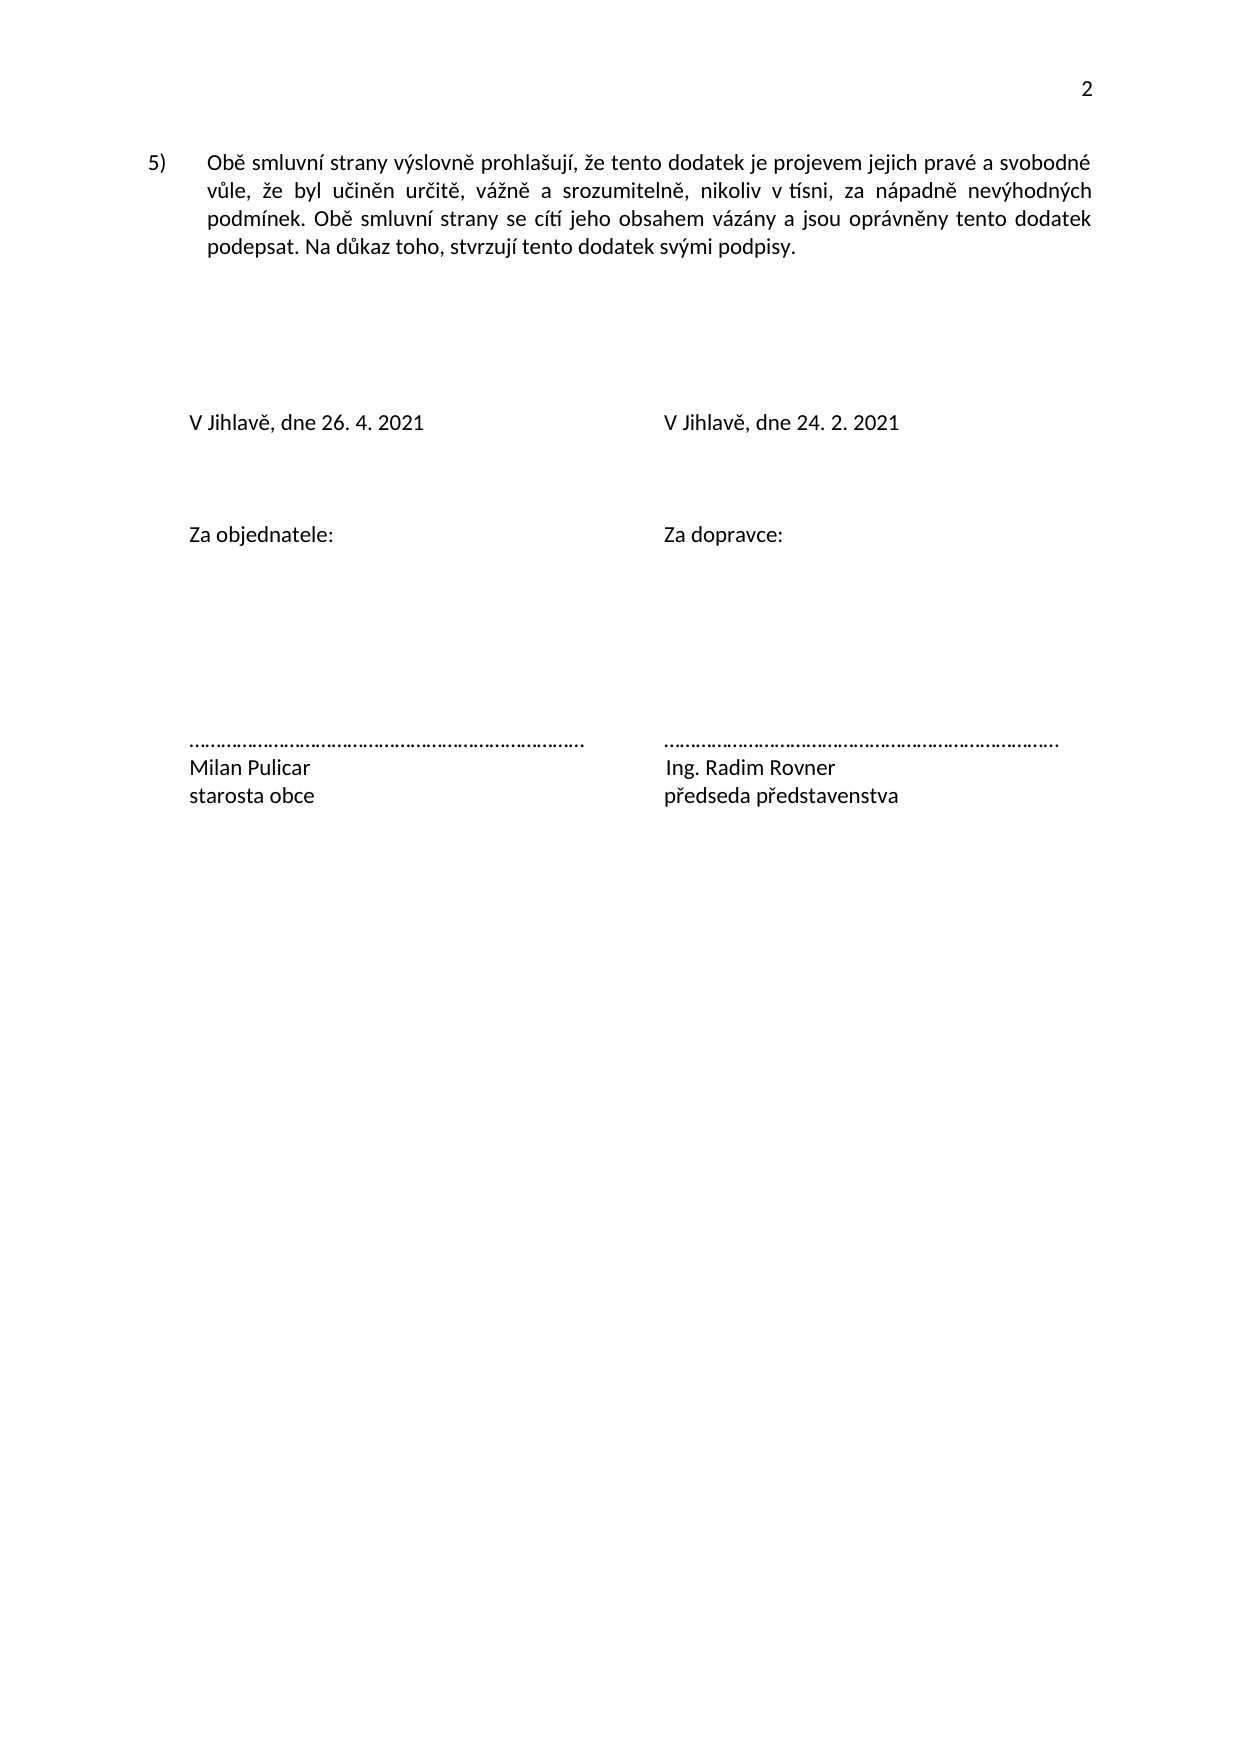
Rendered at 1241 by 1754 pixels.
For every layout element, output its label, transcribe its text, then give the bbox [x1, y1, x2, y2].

text starosta obce předseda představenstva [189, 781, 1092, 809]
text V Jihlavě, dne 26. 4. 2021 V Jihlavě, dne 24. 2. 2021 [189, 408, 1092, 436]
text Za objednatele: Za dopravce: [189, 520, 1092, 548]
text Obě smluvní strany výslovně prohlašují, že tento dodatek je projevem jejich pravé a svobodné vůle, že byl učiněn určitě, vážně a srozumitelně, nikoliv v tísni, za nápadně nevýhodných podmínek. Obě smluvní strany se cítí jeho obsahem vázány a jsou oprávněny tento dodatek podepsat. Na důkaz toho, stvrzují tento dodatek svými podpisy. [148, 148, 1092, 260]
text Milan Pulicar Ing. Radim Rovner [189, 753, 1092, 781]
text ………………………………………………………………… ………………………………………………………………… [189, 725, 1092, 753]
